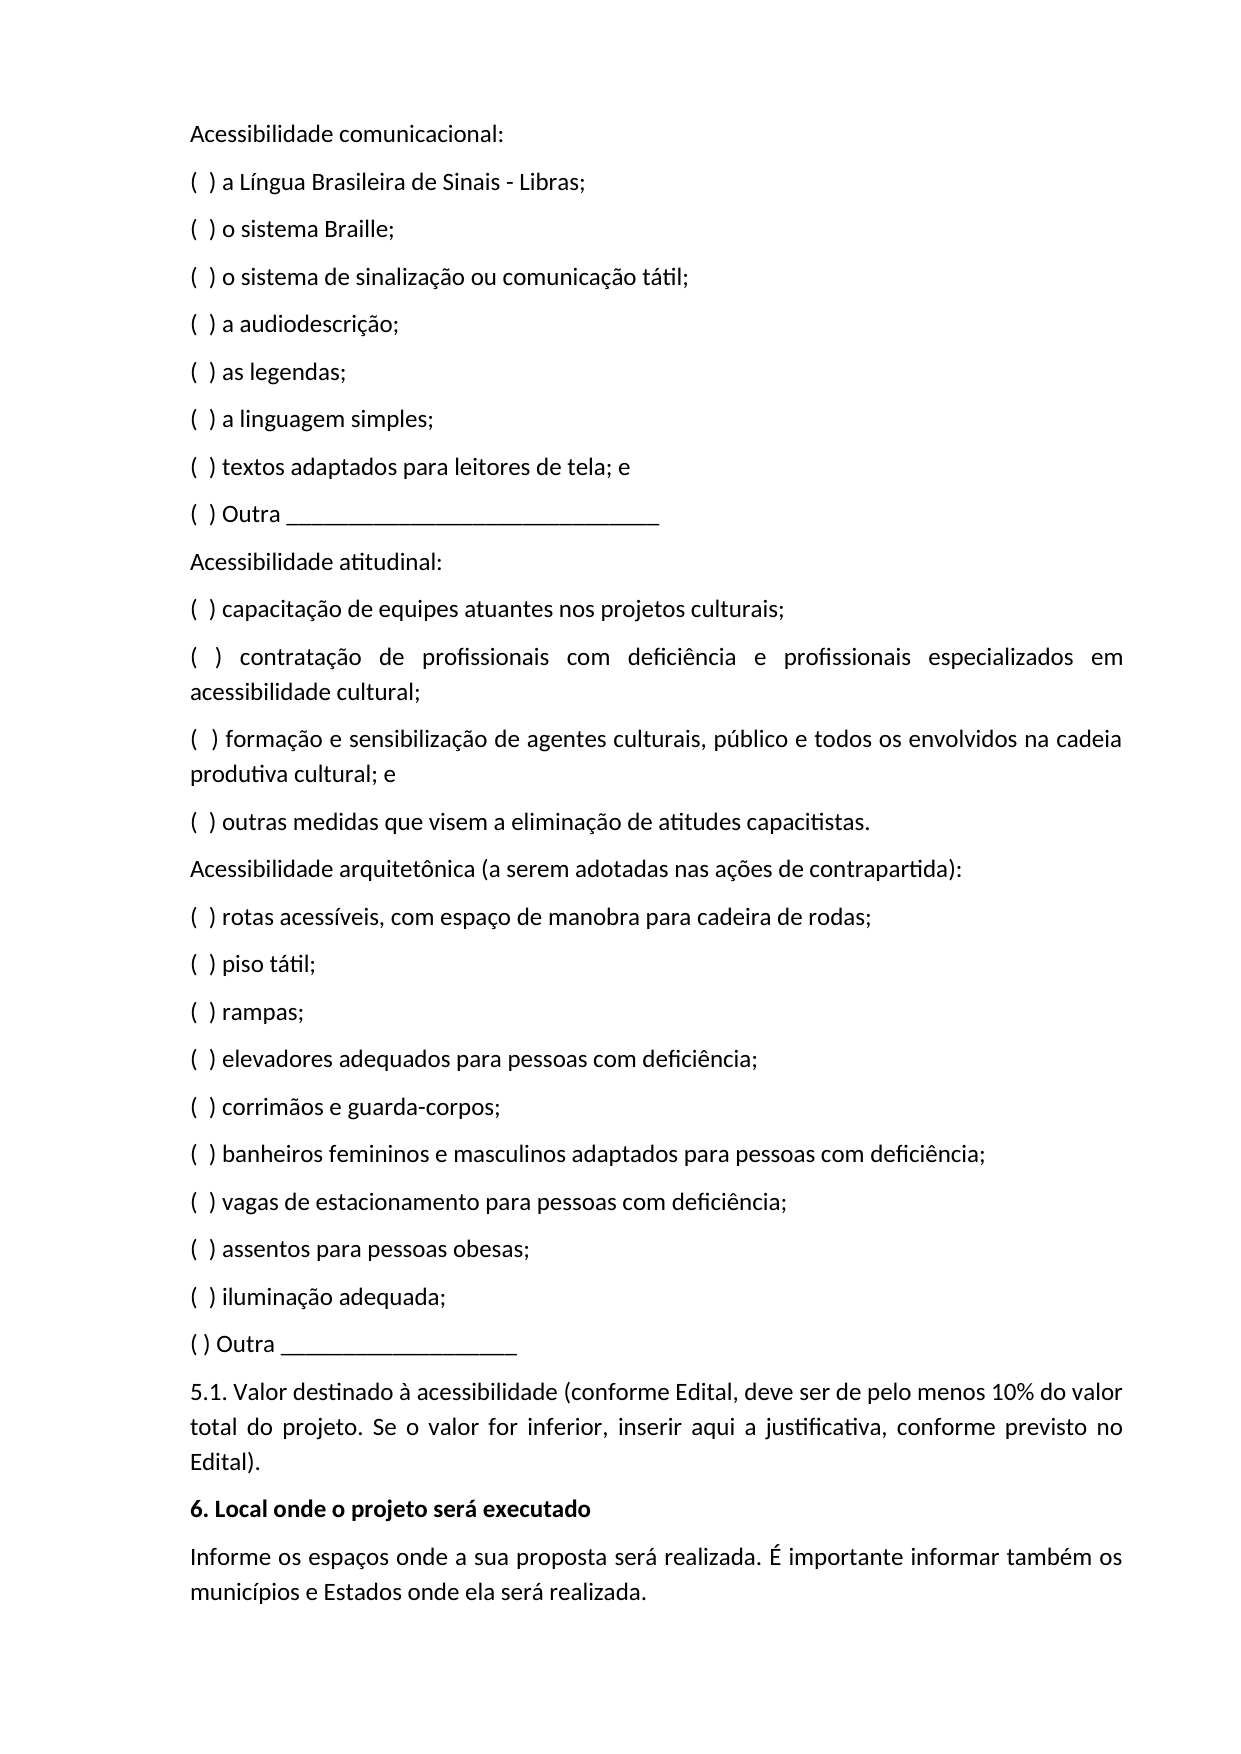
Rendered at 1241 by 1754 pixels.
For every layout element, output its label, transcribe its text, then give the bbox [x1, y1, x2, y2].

text ( ) piso tátil; [190, 948, 1124, 979]
text Informe os espaços onde a sua proposta será realizada. É importante informar também os municípios e Estados onde ela será realizada. [190, 1541, 1124, 1606]
text ( ) assentos para pessoas obesas; [190, 1233, 1124, 1264]
text Acessibilidade arquitetônica (a serem adotadas nas ações de contrapartida): [190, 853, 1124, 884]
text ( ) contratação de profissionais com deficiência e profissionais especializados em acessibilidade cultural; [190, 641, 1124, 706]
text Acessibilidade atitudinal: [190, 546, 1124, 576]
text ( ) vagas de estacionamento para pessoas com deficiência; [190, 1186, 1124, 1216]
text ( ) rotas acessíveis, com espaço de manobra para cadeira de rodas; [190, 901, 1124, 931]
text ( ) a Língua Brasileira de Sinais - Libras; [190, 166, 1124, 196]
text ( ) as legendas; [190, 356, 1124, 386]
text ( ) outras medidas que visem a eliminação de atitudes capacitistas. [190, 806, 1124, 836]
text ( ) a audiodescrição; [190, 308, 1124, 339]
text ( ) corrimãos e guarda-corpos; [190, 1091, 1124, 1121]
text ( ) banheiros femininos e masculinos adaptados para pessoas com deficiência; [190, 1138, 1124, 1169]
text 5.1. Valor destinado à acessibilidade (conforme Edital, deve ser de pelo menos 10% do valor total do projeto. Se o valor for inferior, inserir aqui a justificativa, conforme previsto no Edital). [190, 1376, 1124, 1476]
text ( ) iluminação adequada; [190, 1281, 1124, 1311]
text ( ) o sistema Braille; [190, 213, 1124, 244]
text ( ) o sistema de sinalização ou comunicação tátil; [190, 261, 1124, 291]
text ( ) rampas; [190, 996, 1124, 1026]
text ( ) a linguagem simples; [190, 403, 1124, 434]
text 6. Local onde o projeto será executado [190, 1493, 1124, 1524]
text Acessibilidade comunicacional: [190, 118, 1124, 149]
text ( ) formação e sensibilização de agentes culturais, público e todos os envolvidos na cadeia produtiva cultural; e [190, 723, 1124, 789]
text ( ) capacitação de equipes atuantes nos projetos culturais; [190, 593, 1124, 624]
text ( ) Outra ______________________________ [190, 498, 1124, 529]
text ( ) Outra ___________________ [190, 1328, 1124, 1359]
text ( ) elevadores adequados para pessoas com deficiência; [190, 1043, 1124, 1074]
text ( ) textos adaptados para leitores de tela; e [190, 451, 1124, 481]
